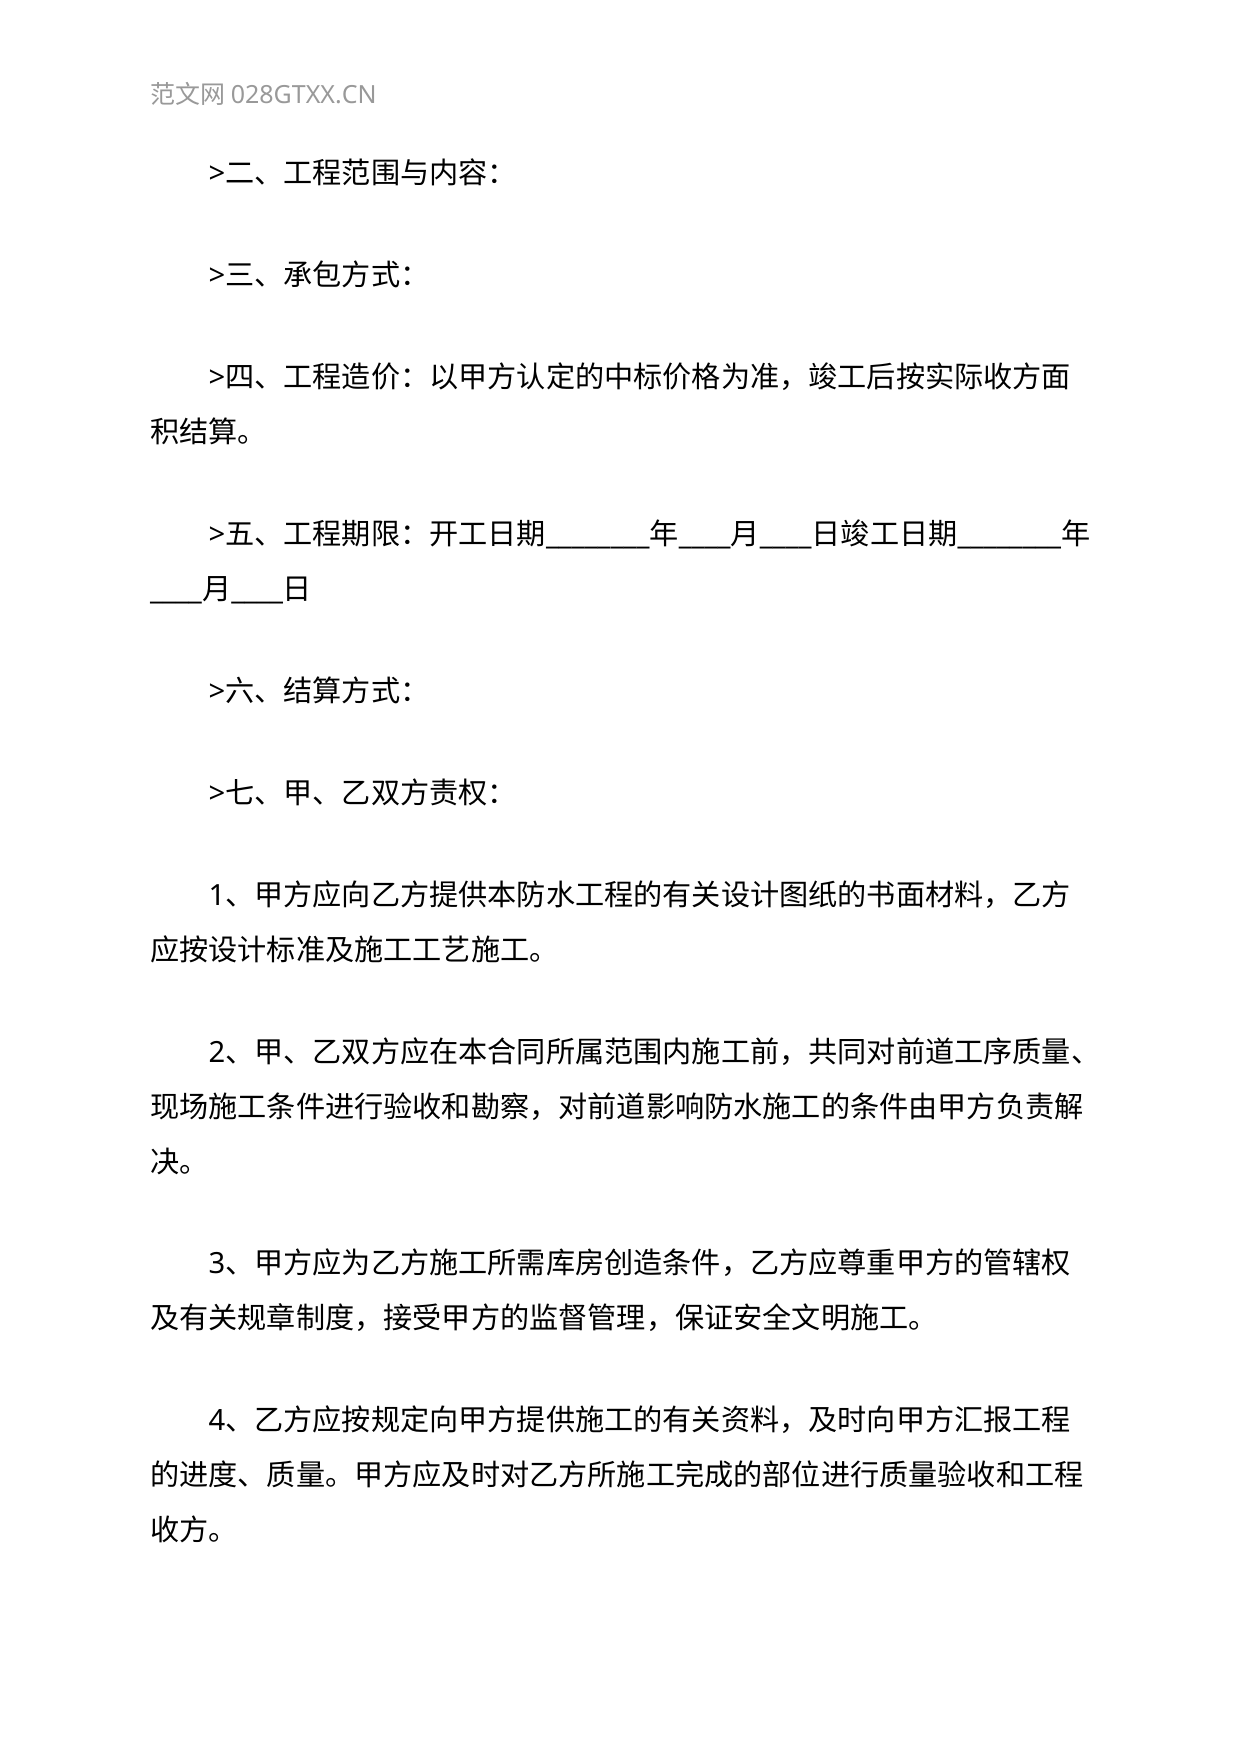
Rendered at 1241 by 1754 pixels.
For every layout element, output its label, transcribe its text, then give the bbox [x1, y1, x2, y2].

text 2、甲、乙双方应在本合同所属范围内施工前，共同对前道工序质量、现场施工条件进行验收和勘察，对前道影响防水施工的条件由甲方负责解决。 [150, 1028, 1090, 1181]
text >五、工程期限：开工日期________年____月____日竣工日期________年____月____日 [150, 511, 1090, 608]
text >三、承包方式： [150, 252, 1090, 294]
text >七、甲、乙双方责权： [150, 770, 1090, 812]
text >二、工程范围与内容： [150, 150, 1090, 192]
text >四、工程造价：以甲方认定的中标价格为准，竣工后按实际收方面积结算。 [150, 354, 1090, 451]
text 4、乙方应按规定向甲方提供施工的有关资料，及时向甲方汇报工程的进度、质量。甲方应及时对乙方所施工完成的部位进行质量验收和工程收方。 [150, 1397, 1090, 1549]
text 1、甲方应向乙方提供本防水工程的有关设计图纸的书面材料，乙方应按设计标准及施工工艺施工。 [150, 872, 1090, 969]
text 3、甲方应为乙方施工所需库房创造条件，乙方应尊重甲方的管辖权及有关规章制度，接受甲方的监督管理，保证安全文明施工。 [150, 1240, 1090, 1337]
text >六、结算方式： [150, 668, 1090, 710]
